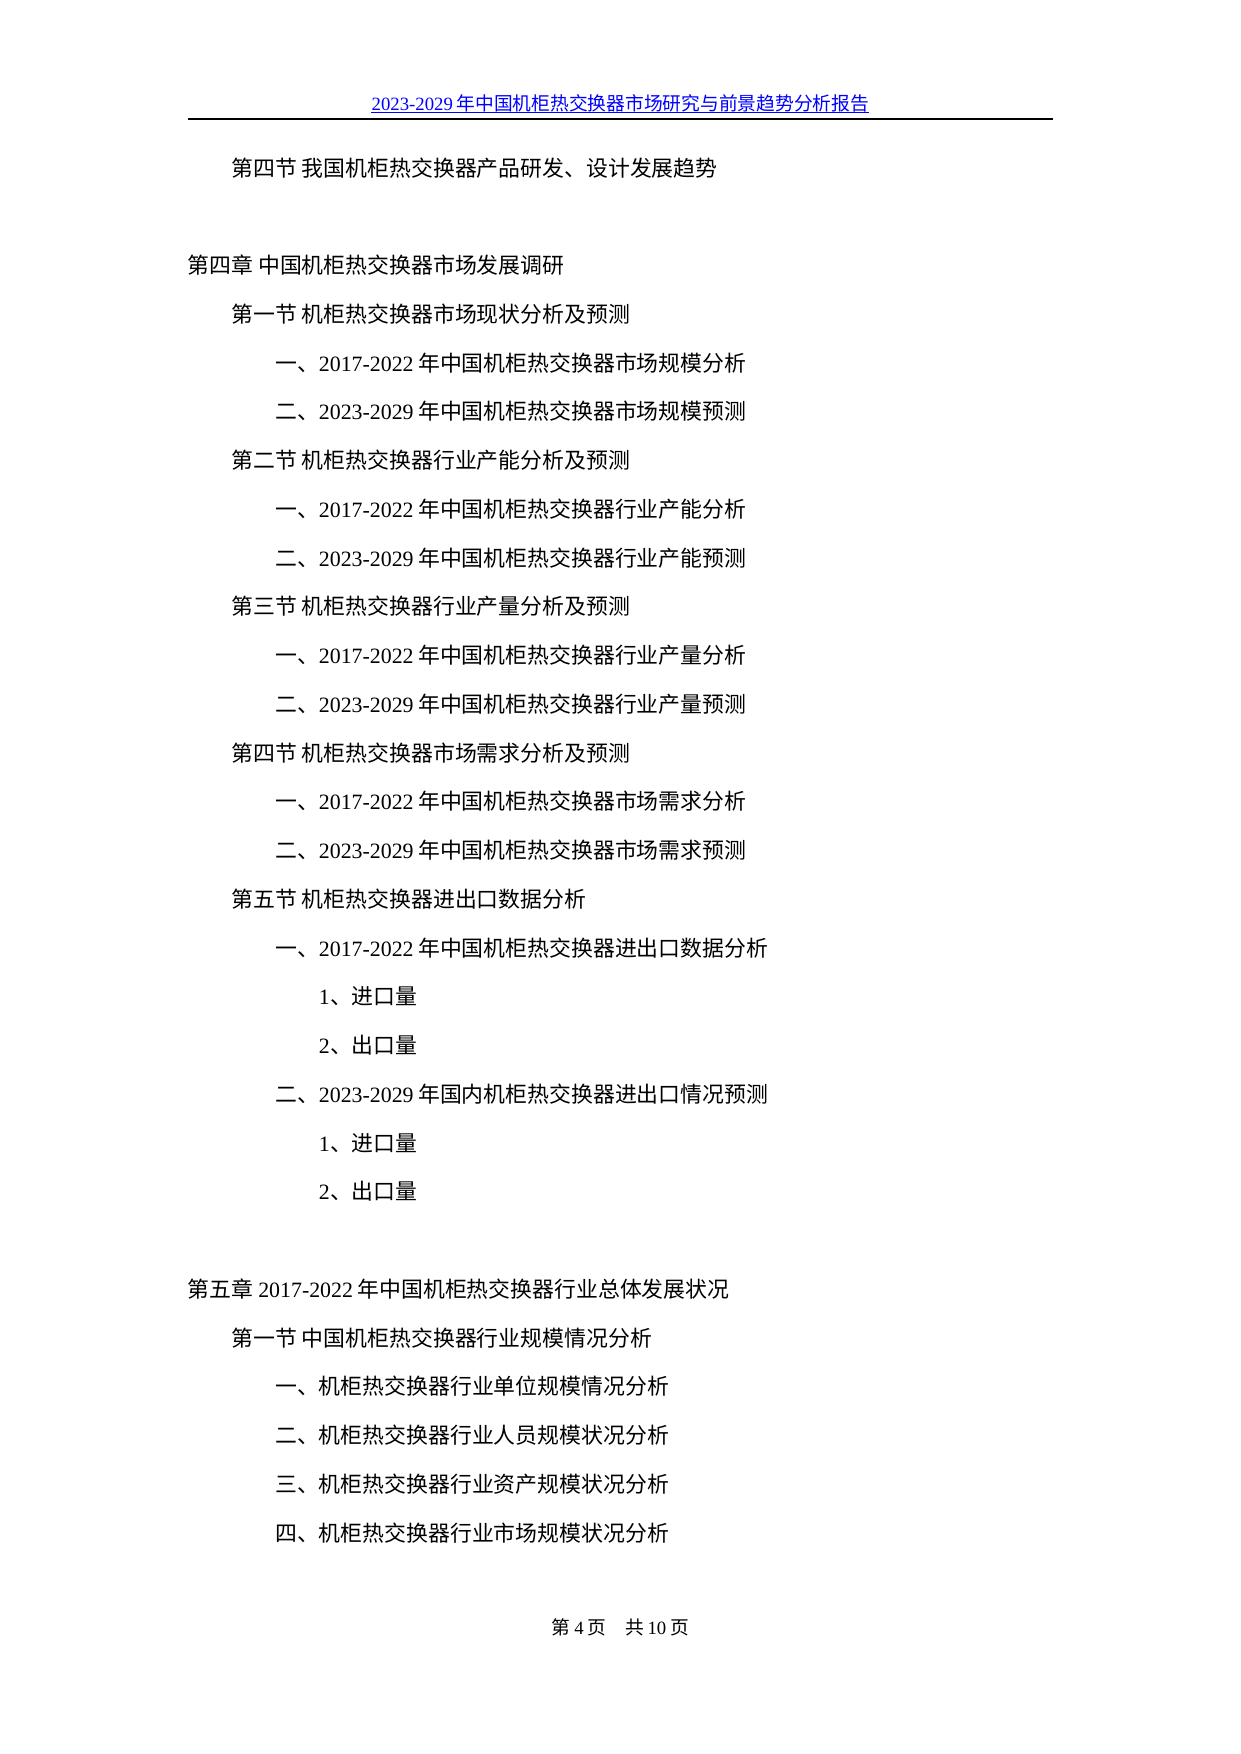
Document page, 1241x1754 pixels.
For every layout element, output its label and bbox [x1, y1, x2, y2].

text [187, 150, 1053, 1548]
